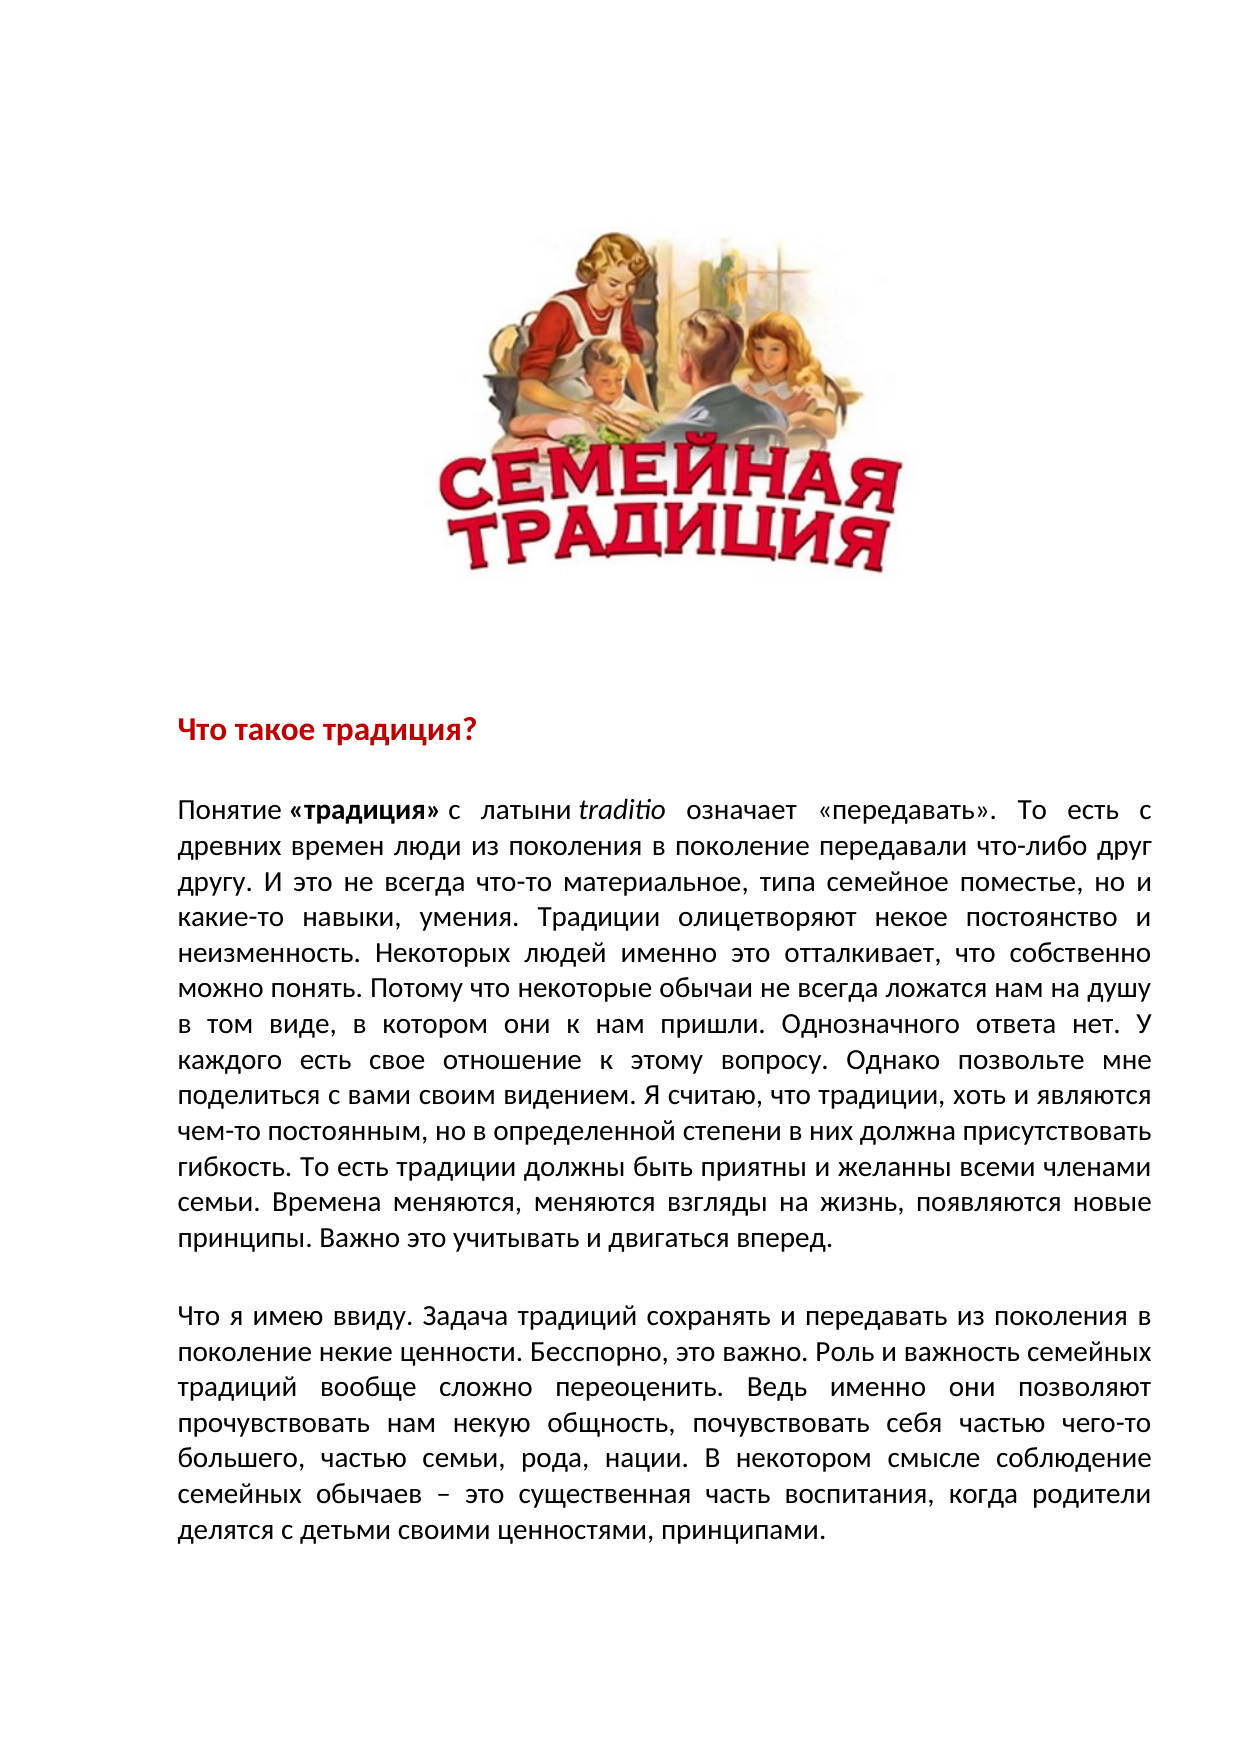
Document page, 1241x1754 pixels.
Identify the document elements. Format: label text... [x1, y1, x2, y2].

text Что я имею ввиду. Задача традиций сохранять и передавать из поколения в поколение некие ценности. Бесспорно, это важно. Роль и важность семейных традиций вообще сложно переоценить. Ведь именно они позволяют прочувствовать нам некую общность, почувствовать себя частью чего-то большего, частью семьи, рода, нации. В некотором смысле соблюдение семейных обычаев – это существенная часть воспитания, когда родители делятся с детьми своими ценностями, принципами. [177, 1297, 1152, 1546]
picture [177, 118, 1152, 666]
text Что такое традиция? [177, 708, 1152, 749]
text Понятие «традиция» с латыни traditio означает «передавать». То есть с древних времен люди из поколения в поколение передавали что-либо друг другу. И это не всегда что-то материальное, типа семейное поместье, но и какие-то навыки, умения. Традиции олицетворяют некое постоянство и неизменность. Некоторых людей именно это отталкивает, что собственно можно понять. Потому что некоторые обычаи не всегда ложатся нам на душу в том виде, в котором они к нам пришли. Однозначного ответа нет. У каждого есть свое отношение к этому вопросу. Однако позвольте мне поделиться с вами своим видением. Я считаю, что традиции, хоть и являются чем-то постоянным, но в определенной степени в них должна присутствовать гибкость. То есть традиции должны быть приятны и желанны всеми членами семьи. Времена меняются, меняются взгляды на жизнь, появляются новые принципы. Важно это учитывать и двигаться вперед. [177, 791, 1152, 1254]
